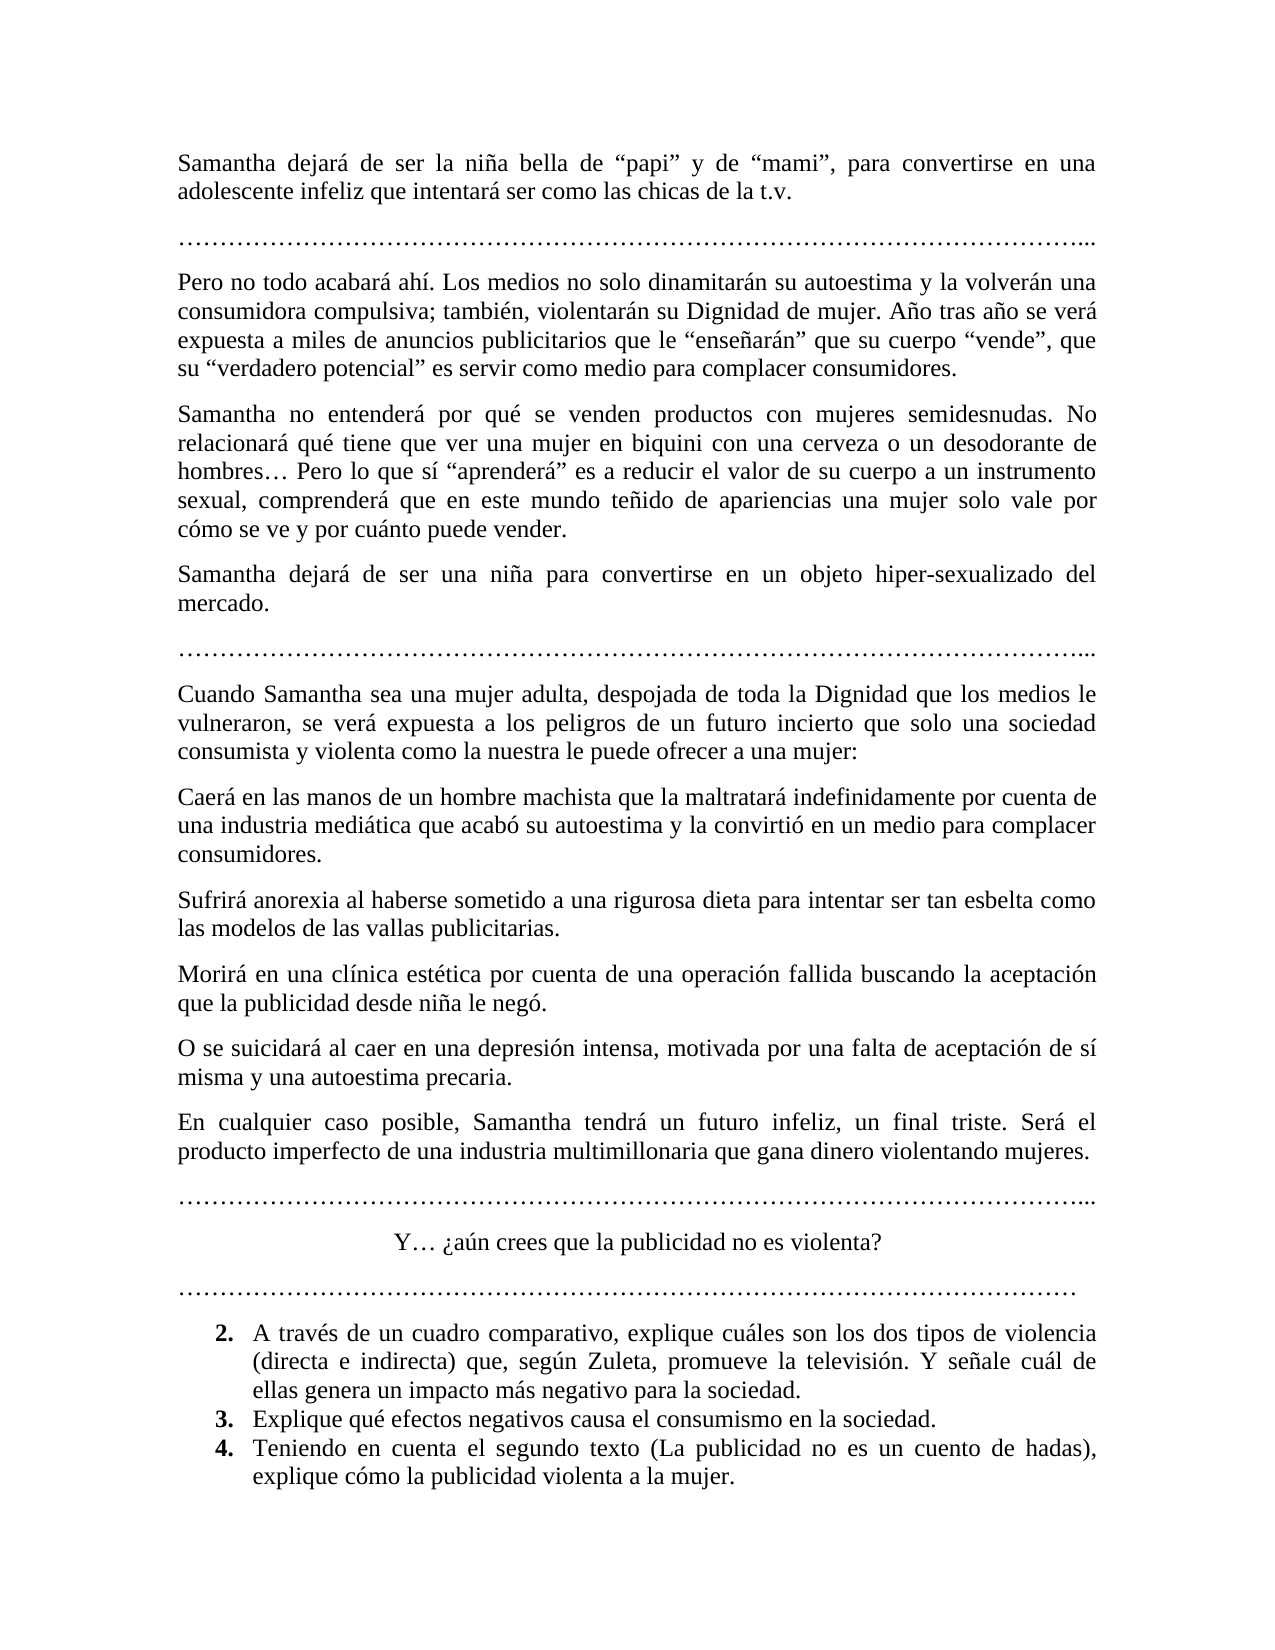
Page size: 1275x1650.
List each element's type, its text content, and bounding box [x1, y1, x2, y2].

list Teniendo en cuenta el segundo texto (La publicidad no es un cuento de hadas), explique cómo la publicidad violenta a la mujer. [215, 1433, 1098, 1490]
text ………………………………………………………………………………………………... [177, 633, 1098, 662]
text Caerá en las manos de un hombre machista que la maltratará indefinidamente por cuenta de una industria mediática que acabó su autoestima y la convirtió en un medio para complacer consumidores. [177, 782, 1098, 868]
text Sufrirá anorexia al haberse sometido a una rigurosa dieta para intentar ser tan esbelta como las modelos de las vallas publicitarias. [177, 885, 1098, 942]
text Cuando Samantha sea una mujer adulta, despojada de toda la Dignidad que los medios le vulneraron, se verá expuesta a los peligros de un futuro incierto que solo una sociedad consumista y violenta como la nuestra le puede ofrecer a una mujer: [177, 679, 1098, 765]
text Y… ¿aún crees que la publicidad no es violenta? [177, 1227, 1098, 1256]
text ………………………………………………………………………………………………... [177, 1181, 1098, 1210]
text ……………………………………………………………………………………………… [177, 1272, 1098, 1301]
text En cualquier caso posible, Samantha tendrá un futuro infeliz, un final triste. Será el producto imperfecto de una industria multimillonaria que gana dinero violentando mujeres. [177, 1107, 1098, 1165]
text Pero no todo acabará ahí. Los medios no solo dinamitarán su autoestima y la volverán una consumidora compulsiva; también, violentarán su Dignidad de mujer. Año tras año se verá expuesta a miles de anuncios publicitarios que le “enseñarán” que su cuerpo “vende”, que su “verdadero potencial” es servir como medio para complacer consumidores. [177, 267, 1098, 382]
list Explique qué efectos negativos causa el consumismo en la sociedad. [215, 1404, 1098, 1433]
text ………………………………………………………………………………………………... [177, 222, 1098, 251]
list A través de un cuadro comparativo, explique cuáles son los dos tipos de violencia (directa e indirecta) que, según Zuleta, promueve la televisión. Y señale cuál de ellas genera un impacto más negativo para la sociedad. [215, 1318, 1098, 1404]
text Samantha dejará de ser la niña bella de “papi” y de “mami”, para convertirse en una adolescente infeliz que intentará ser como las chicas de la t.v. [177, 148, 1098, 205]
text Morirá en una clínica estética por cuenta de una operación fallida buscando la aceptación que la publicidad desde niña le negó. [177, 959, 1098, 1016]
text Samantha dejará de ser una niña para convertirse en un objeto hiper-sexualizado del mercado. [177, 559, 1098, 617]
text O se suicidará al caer en una depresión intensa, motivada por una falta de aceptación de sí misma y una autoestima precaria. [177, 1033, 1098, 1091]
text Samantha no entenderá por qué se venden productos con mujeres semidesnudas. No relacionará qué tiene que ver una mujer en biquini con una cerveza o un desodorante de hombres… Pero lo que sí “aprenderá” es a reducir el valor de su cuerpo a un instrumento sexual, comprenderá que en este mundo teñido de apariencias una mujer solo vale por cómo se ve y por cuánto puede vender. [177, 399, 1098, 543]
